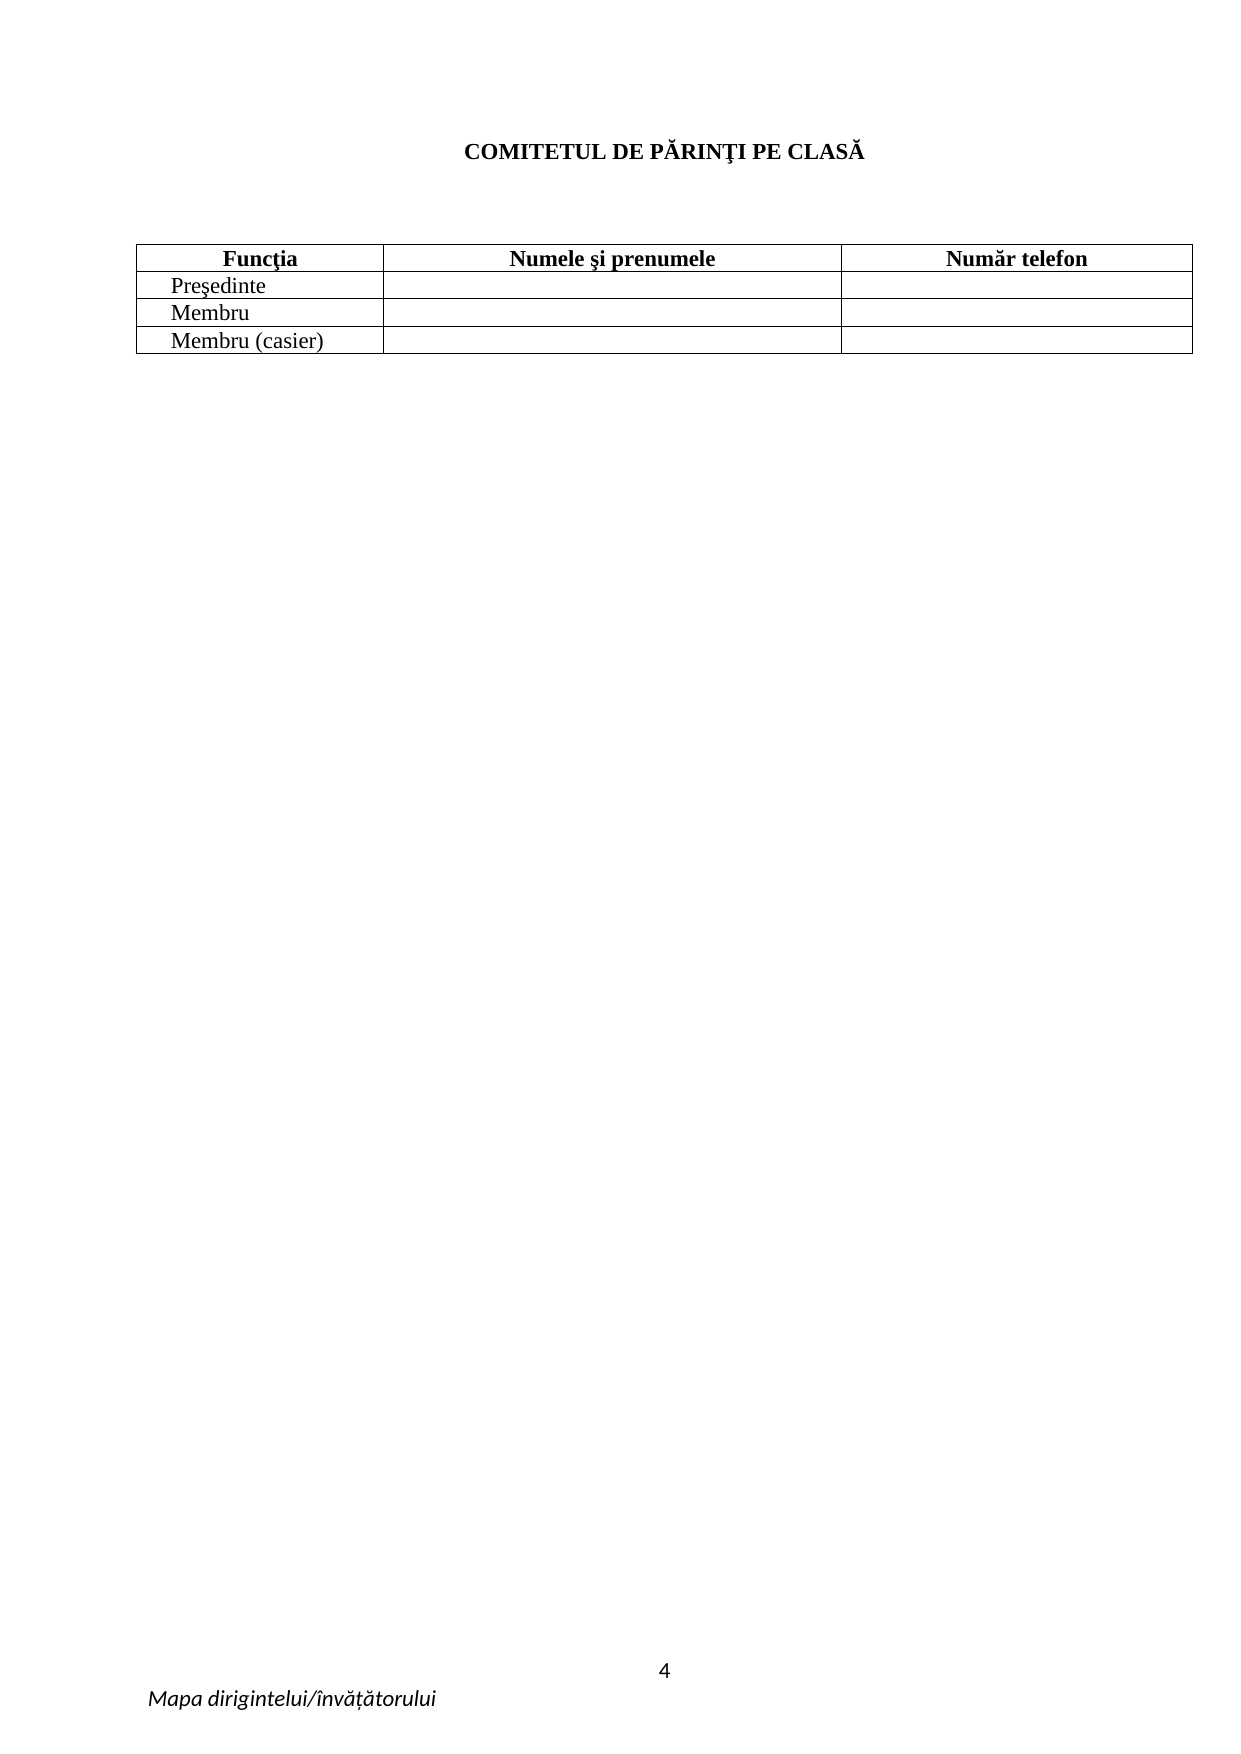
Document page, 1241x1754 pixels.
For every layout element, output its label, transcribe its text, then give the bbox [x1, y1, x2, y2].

table_cell [842, 327, 1192, 353]
table_cell [842, 272, 1192, 298]
table_cell [384, 299, 841, 326]
table_header Numele şi prenumele [384, 245, 841, 271]
table_cell Preşedinte [137, 272, 383, 298]
table_header Număr telefon [842, 245, 1192, 271]
table_cell Membru (casier) [137, 327, 383, 353]
text COMITETUL DE PĂRINŢI PE CLASĂ [148, 138, 1181, 164]
table_cell [384, 327, 841, 353]
table_cell [384, 272, 841, 298]
table_cell [842, 299, 1192, 326]
table_cell Membru [137, 299, 383, 326]
table_header Funcţia [137, 245, 383, 271]
